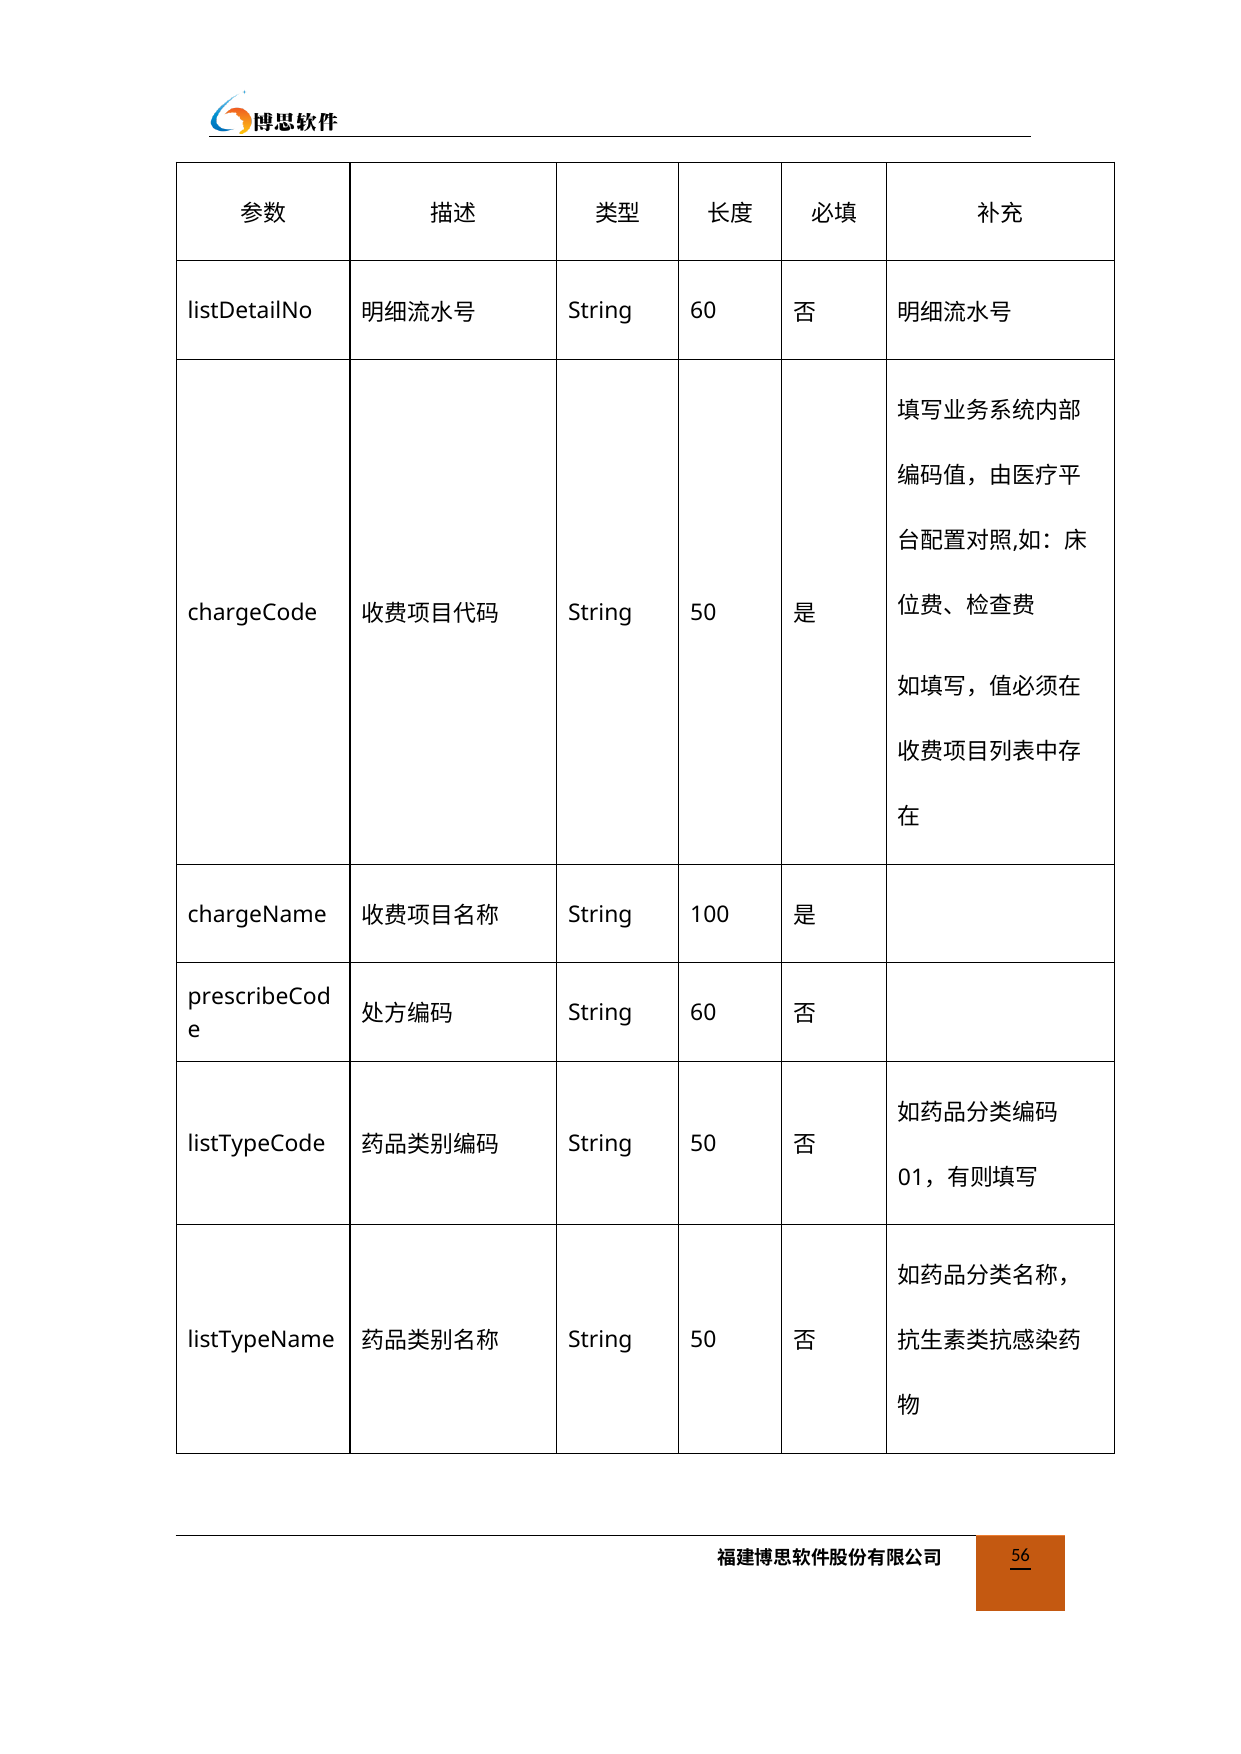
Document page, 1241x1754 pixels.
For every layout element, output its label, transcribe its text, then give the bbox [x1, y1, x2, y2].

table_header 长度 [679, 163, 781, 260]
table_cell 否 [782, 1225, 886, 1453]
table_cell [887, 865, 1114, 962]
table_cell 药品类别名称 [351, 1225, 556, 1453]
table_cell String [557, 360, 678, 863]
table_cell chargeCode [177, 360, 349, 863]
table_header 类型 [557, 163, 678, 260]
table_cell 60 [679, 261, 781, 359]
table_cell 如药品分类编码01，有则填写 [887, 1062, 1114, 1224]
picture [209, 88, 345, 134]
table_cell listTypeCode [177, 1062, 349, 1224]
table_cell chargeName [177, 865, 349, 962]
table_cell String [557, 963, 678, 1061]
table_cell 填写业务系统内部编码值，由医疗平台配置对照,如：床位费、检查费 如填写，值必须在收费项目列表中存在 [887, 360, 1114, 863]
table_header 必填 [782, 163, 886, 260]
table_cell 明细流水号 [887, 261, 1114, 359]
table_cell 100 [679, 865, 781, 962]
table_cell String [557, 1062, 678, 1224]
table_cell String [557, 1225, 678, 1453]
table_cell 50 [679, 1225, 781, 1453]
table_cell String [557, 865, 678, 962]
table_cell 60 [679, 963, 781, 1061]
table_cell 是 [782, 865, 886, 962]
table_cell 处方编码 [351, 963, 556, 1061]
table_cell listDetailNo [177, 261, 349, 359]
table_header 补充 [887, 163, 1114, 260]
table_cell 收费项目名称 [351, 865, 556, 962]
table_cell 否 [782, 963, 886, 1061]
table_cell 收费项目代码 [351, 360, 556, 863]
table_cell 否 [782, 261, 886, 359]
table_cell listTypeName [177, 1225, 349, 1453]
table_cell 是 [782, 360, 886, 863]
table_header 描述 [351, 163, 556, 260]
table_cell String [557, 261, 678, 359]
table_header 参数 [177, 163, 349, 260]
table_cell 药品类别编码 [351, 1062, 556, 1224]
table_cell 明细流水号 [351, 261, 556, 359]
table_cell 50 [679, 360, 781, 863]
table_cell 50 [679, 1062, 781, 1224]
table_cell prescribeCode [177, 963, 349, 1061]
table_cell [887, 963, 1114, 1061]
table_cell 否 [782, 1062, 886, 1224]
table_cell 如药品分类名称，抗生素类抗感染药物 [887, 1225, 1114, 1453]
